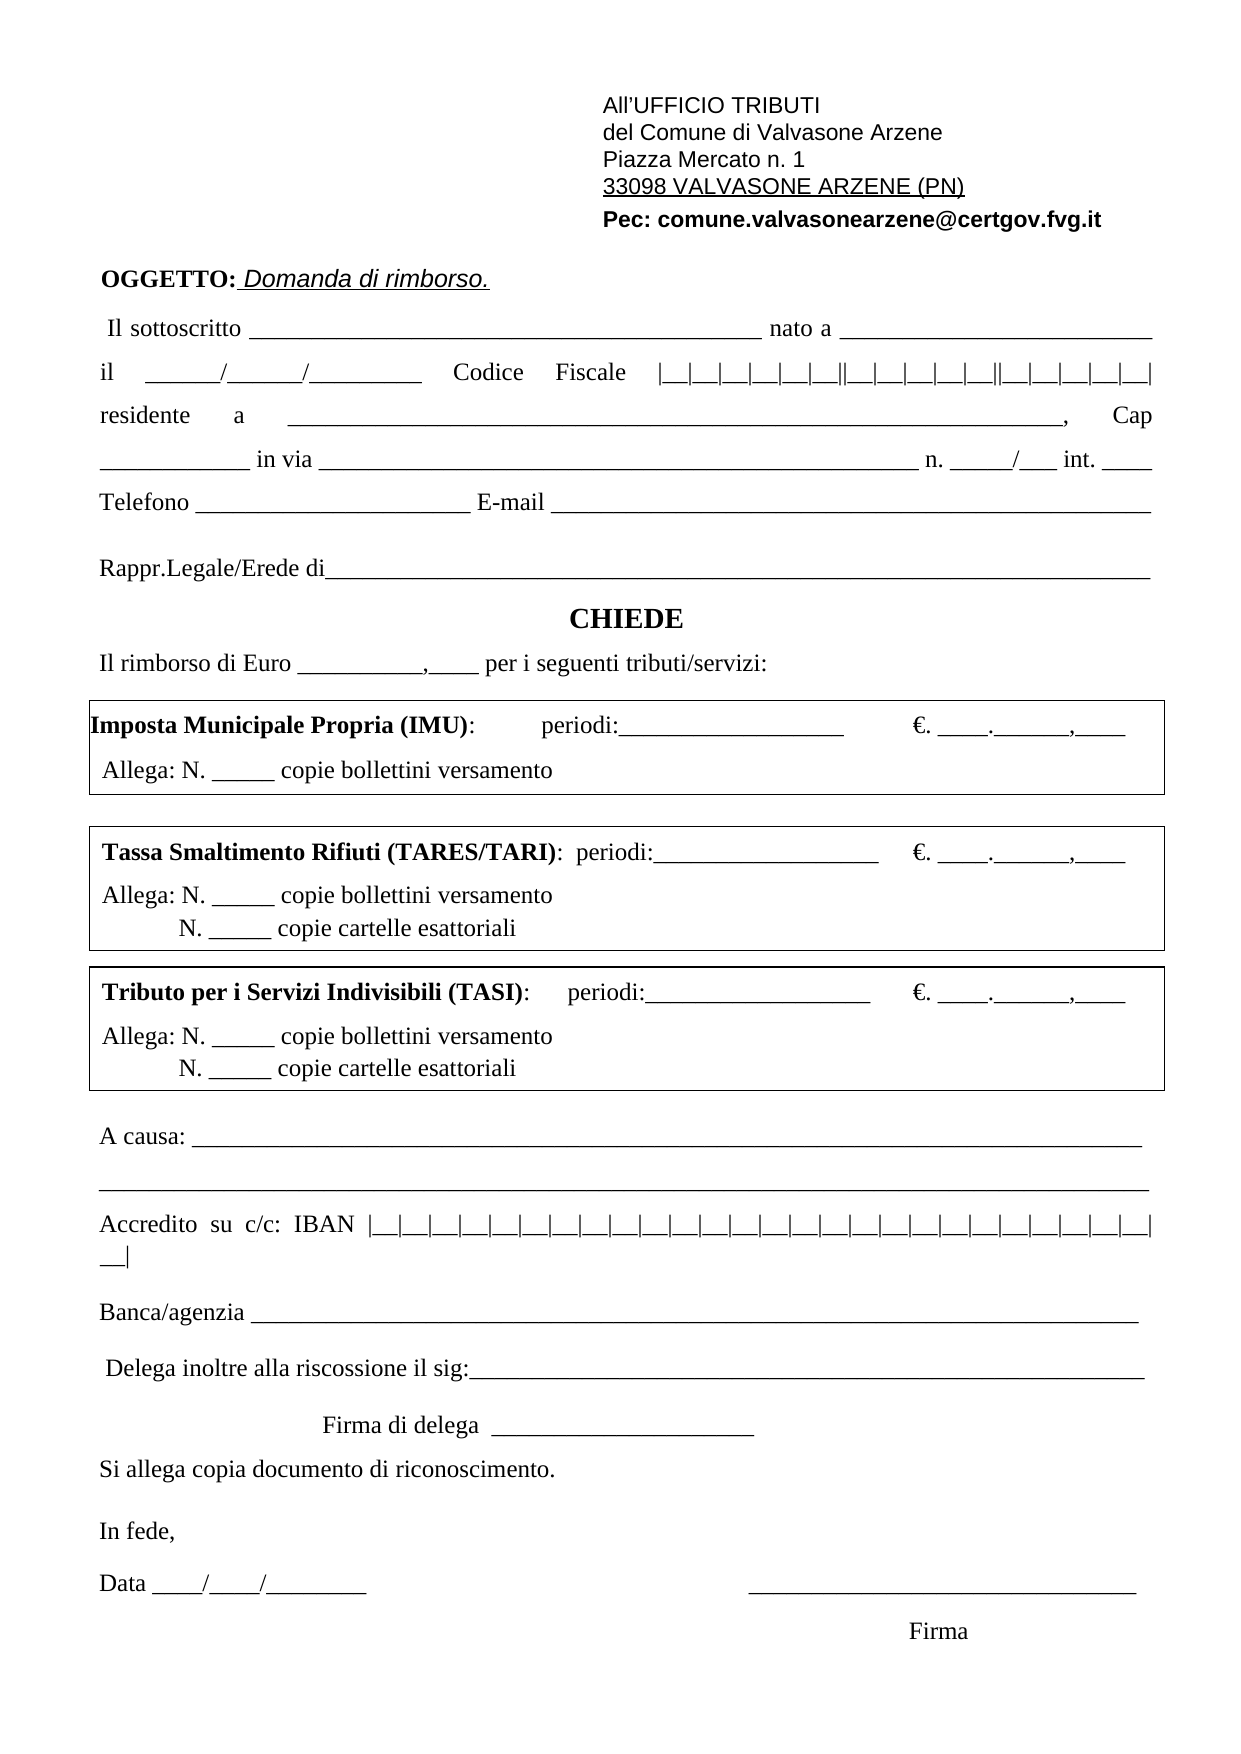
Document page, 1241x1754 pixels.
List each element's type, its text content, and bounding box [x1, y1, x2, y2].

text Firma di delega _____________________ [322, 1410, 1153, 1438]
text Banca/agenzia _______________________________________________________________________ [99, 1297, 1153, 1326]
table_header Tributo per i Servizi Indivisibili (TASI): periodi:__________________ Allega: N. _____ copie bollettini versamento N. _____ copie cartelle esattoriali [90, 968, 912, 1090]
text Il rimborso di Euro __________,____ per i seguenti tributi/servizi: [99, 648, 1153, 677]
text Data ____/____/________ _______________________________ [99, 1568, 1153, 1597]
text Telefono ______________________ E-mail ________________________________________________ [99, 487, 1153, 516]
text A causa: ____________________________________________________________________________ [99, 1121, 1153, 1150]
text Accredito su c/c: IBAN |__|__|__|__|__|__|__|__|__|__|__|__|__|__|__|__|__|__|__|__|__|__|__|__|__|__|__| [99, 1209, 1153, 1269]
table_header €. ____.______,____ [912, 968, 1164, 1090]
table_header €. ____.______,____ [912, 701, 1164, 794]
text Pec: comune.valvasonearzene@certgov.fvg.it [159, 206, 1153, 232]
text Delega inoltre alla riscossione il sig:______________________________________________________ [99, 1353, 1153, 1382]
text Si allega copia documento di riconoscimento. [99, 1454, 1153, 1482]
table_header Imposta Municipale Propria (IMU): periodi:__________________ Allega: N. _____ copie bollettini versamento [90, 701, 912, 794]
text Rappr.Legale/Erede di__________________________________________________________________ [99, 553, 1153, 582]
text Firma [101, 1616, 1153, 1645]
text In fede, [99, 1516, 1153, 1544]
text OGGETTO: Domanda di rimborso. [101, 264, 1153, 292]
text Il sottoscritto _________________________________________ nato a _________________________ il ______/______/_________ Codice Fiscale |__|__|__|__|__|__||__|__|__|__|__||__|__|__|__|__| residente a ______________________________________________________________, Cap ____________ in via ________________________________________________ n. _____/___ int. ____ [99, 313, 1153, 473]
subtitle CHIEDE [101, 601, 1152, 635]
text ____________________________________________________________________________________ [99, 1165, 1153, 1194]
text del Comune di Valvasone Arzene [159, 119, 1153, 145]
text Piazza Mercato n. 1 [159, 146, 1153, 172]
table_header Tassa Smaltimento Rifiuti (TARES/TARI): periodi:__________________ Allega: N. _____ copie bollettini versamento N. _____ copie cartelle esattoriali [90, 827, 912, 950]
table_header €. ____.______,____ [912, 827, 1164, 950]
text 33098 VALVASONE ARZENE (PN) [159, 173, 1153, 199]
text All’UFFICIO TRIBUTI [159, 92, 1153, 118]
